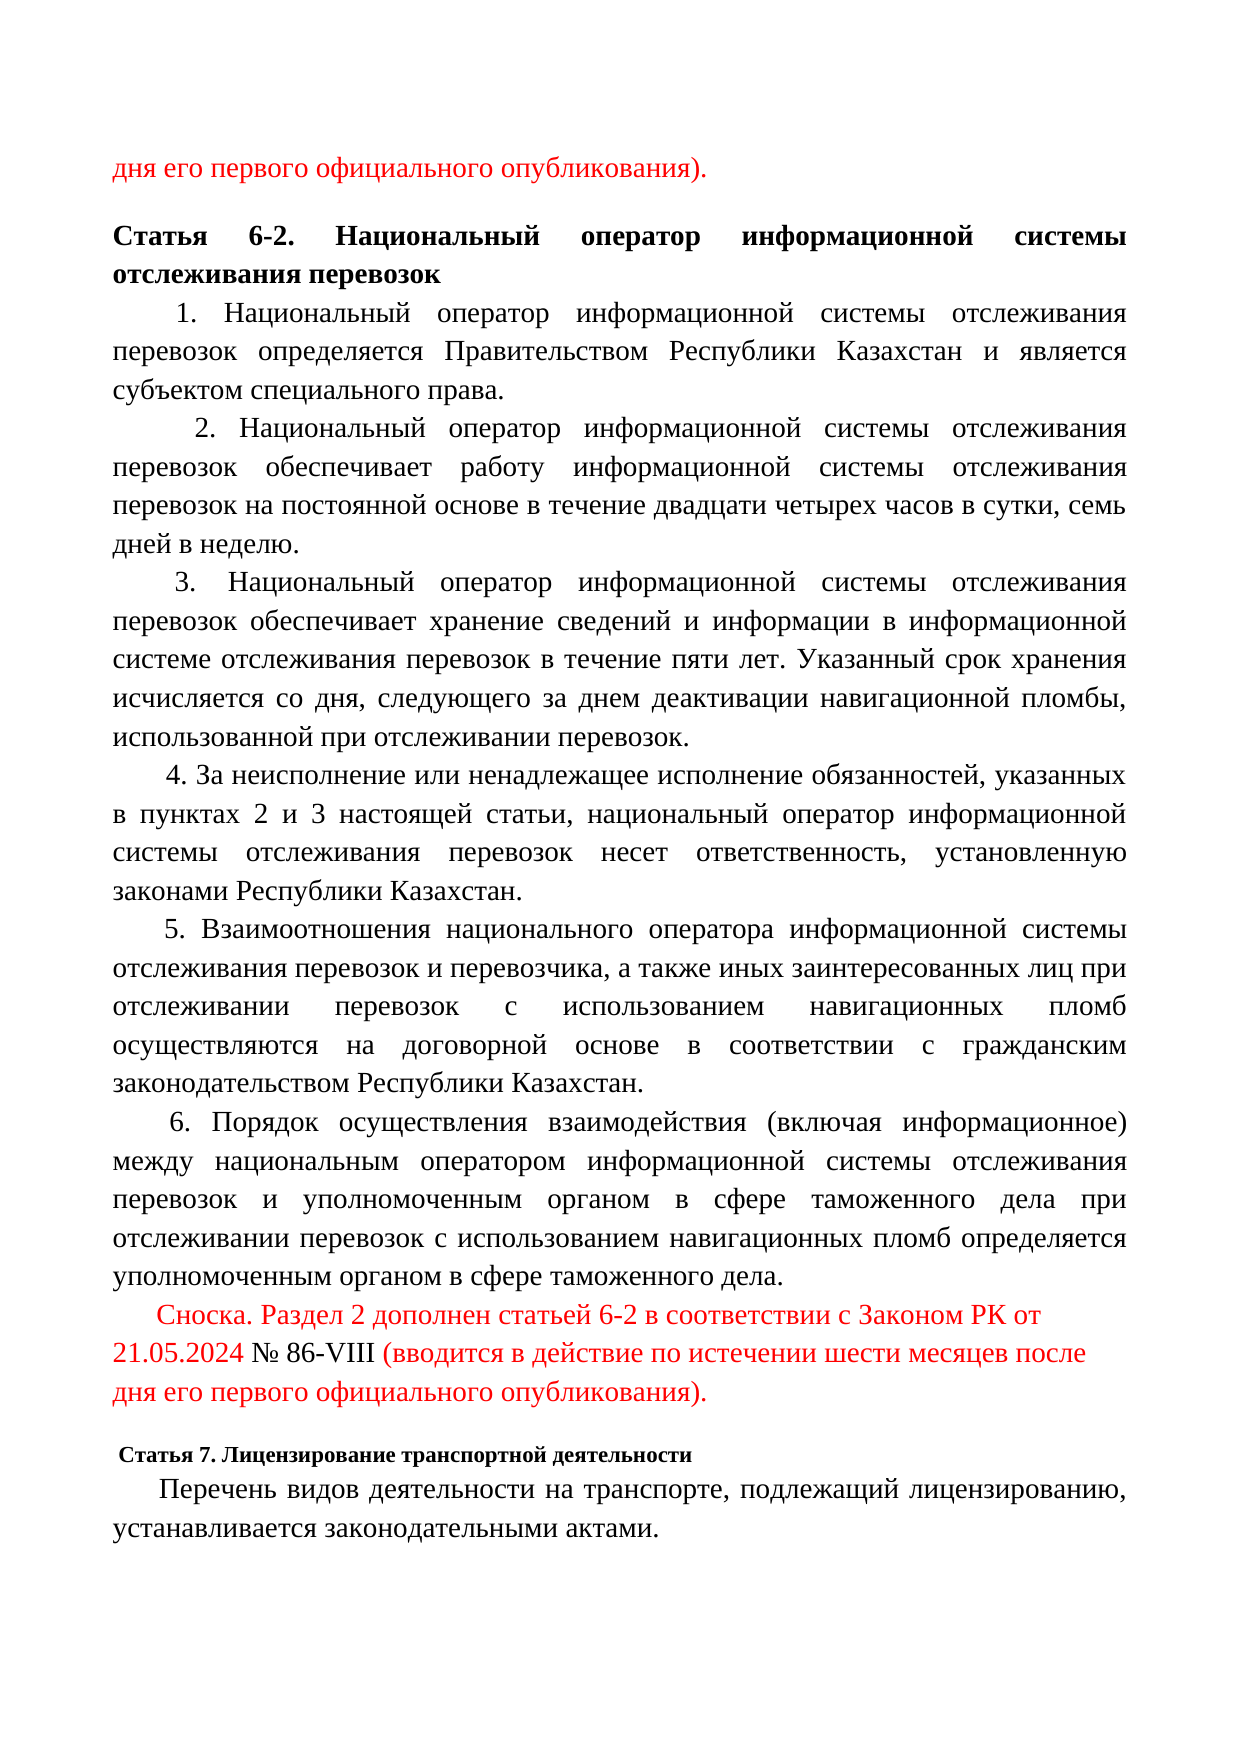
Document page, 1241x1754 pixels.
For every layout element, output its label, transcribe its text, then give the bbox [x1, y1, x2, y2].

text 3. Национальный оператор информационной системы отслеживания перевозок обеспечивает хранение сведений и информации в информационной системе отслеживания перевозок в течение пяти лет. Указанный срок хранения исчисляется со дня, следующего за днем деактивации навигационной пломбы, использованной при отслеживании перевозок. [112, 564, 1128, 752]
text 2. Национальный оператор информационной системы отслеживания перевозок обеспечивает работу информационной системы отслеживания перевозок на постоянной основе в течение двадцати четырех часов в сутки, семь дней в неделю. [112, 410, 1128, 559]
text 4. За неисполнение или ненадлежащее исполнение обязанностей, указанных в пунктах 2 и 3 настоящей статьи, национальный оператор информационной системы отслеживания перевозок несет ответственность, установленную законами Республики Казахстан. [112, 757, 1128, 906]
text Статья 6-2. Национальный оператор информационной системы отслеживания перевозок [112, 218, 1128, 290]
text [112, 150, 1128, 214]
text 6. Порядок осуществления взаимодействия (включая информационное) между национальным оператором информационной системы отслеживания перевозок и уполномоченным органом в сфере таможенного дела при отслеживании перевозок с использованием навигационных пломб определяется уполномоченным органом в сфере таможенного дела. [112, 1104, 1128, 1292]
text Статья 7. Лицензирование транспортной деятельности [112, 1441, 1128, 1468]
text Перечень видов деятельности на транспорте, подлежащий лицензированию, устанавливается законодательными актами. [112, 1472, 1128, 1544]
text 5. Взаимоотношения национального оператора информационной системы отслеживания перевозок и перевозчика, а также иных заинтересованных лиц при отслеживании перевозок с использованием навигационных пломб осуществляются на договорной основе в соответствии с гражданским законодательством Республики Казахстан. [112, 911, 1128, 1099]
text 1. Национальный оператор информационной системы отслеживания перевозок определяется Правительством Республики Казахстан и является субъектом специального права. [112, 295, 1128, 405]
text Сноска. Раздел 2 дополнен статьей 6-2 в соответствии с Законом РК от 21.05.2024 № 86-VIII (вводится в действие по истечении шести месяцев после дня его первого официального опубликования). [112, 1297, 1128, 1438]
